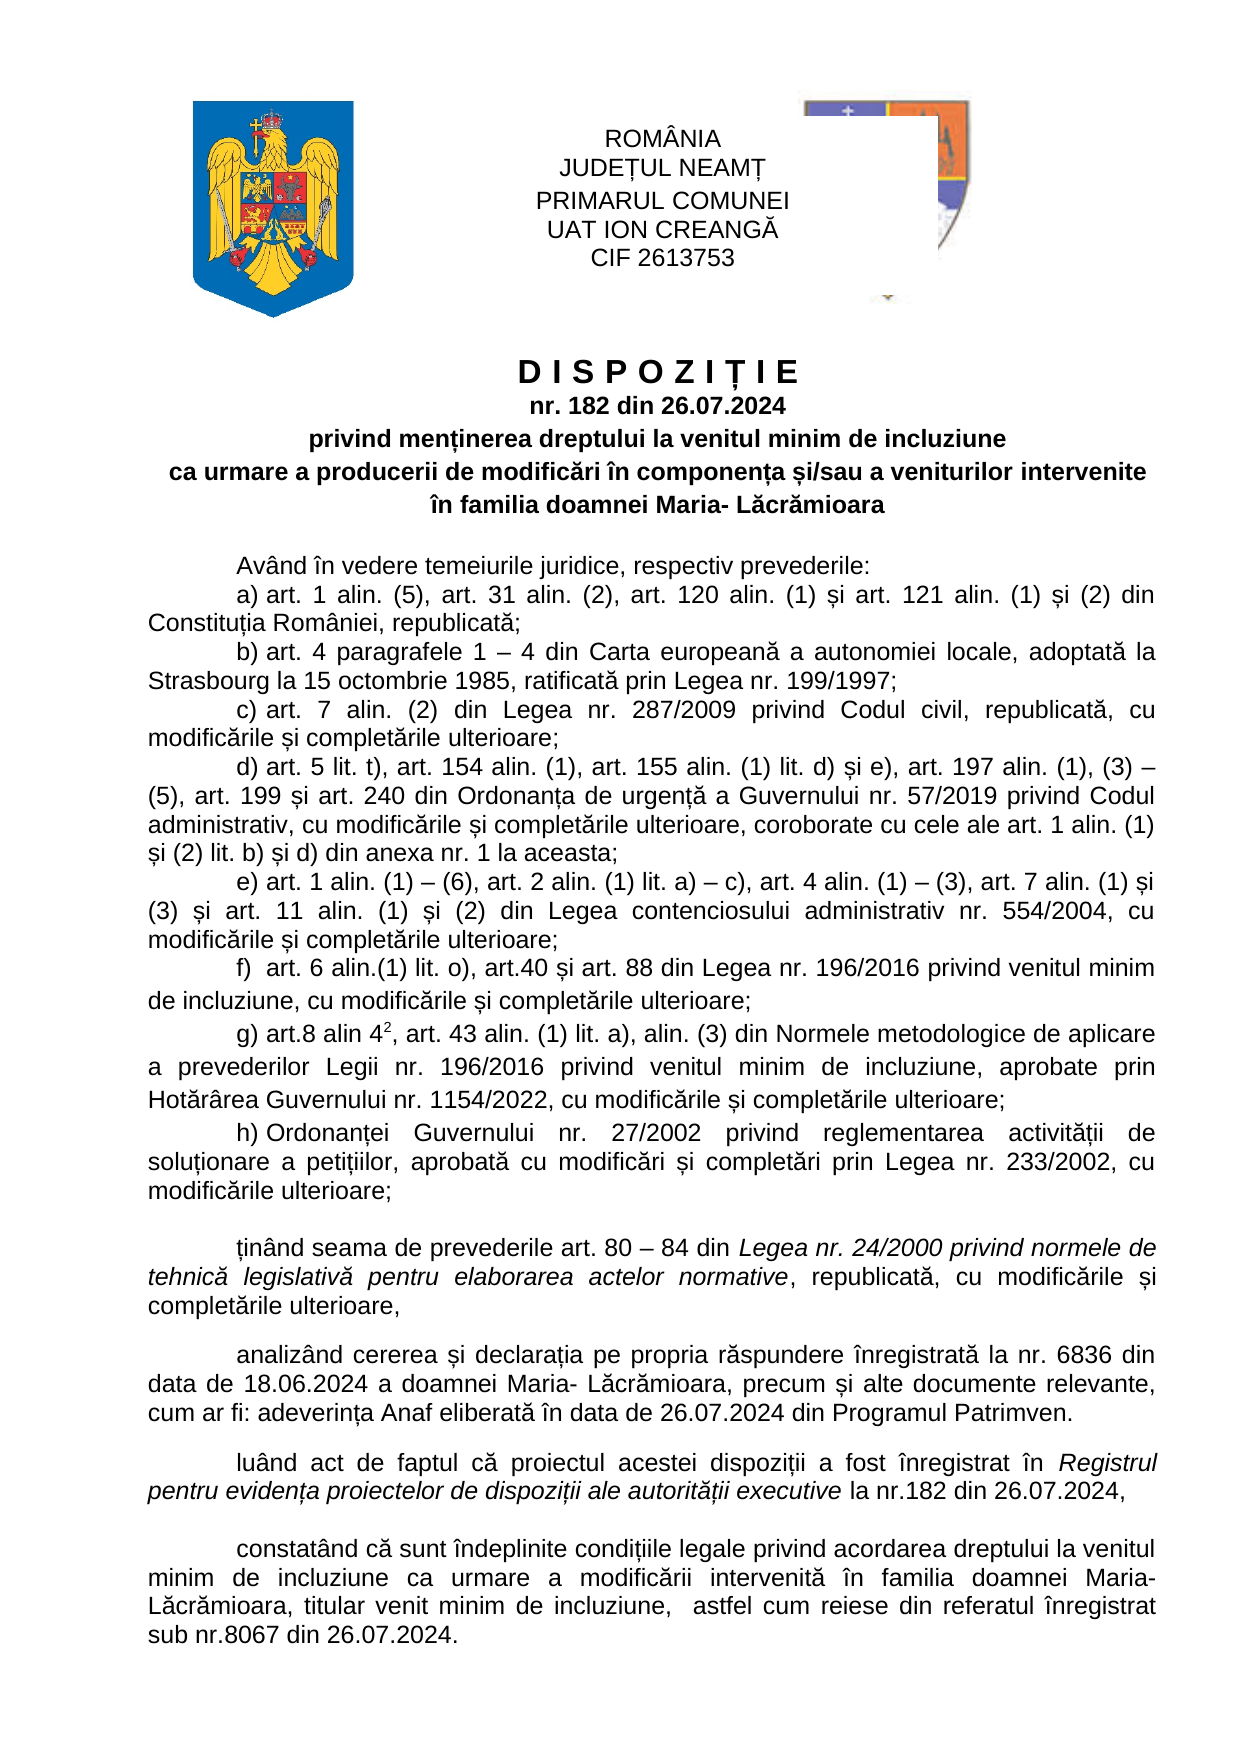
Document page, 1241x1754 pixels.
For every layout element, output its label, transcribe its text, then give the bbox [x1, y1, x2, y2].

list art.8 alin 42, art. 43 alin. (1) lit. a), alin. (3) din Normele metodologice de aplicare a prevederilor Legii nr. 196/2016 privind venitul minim de incluziune, aprobate prin Hotărârea Guvernului nr. 1154/2022, cu modificările și completările ulterioare; [148, 1019, 1157, 1114]
list Ordonanței Guvernului nr. 27/2002 privind reglementarea activității de soluționare a petițiilor, aprobată cu modificări și completări prin Legea nr. 233/2002, cu modificările ulterioare; [148, 1118, 1157, 1205]
list art. 5 lit. t), art. 154 alin. (1), art. 155 alin. (1) lit. d) și e), art. 197 alin. (1), (3) – (5), art. 199 și art. 240 din Ordonanța de urgență a Guvernului nr. 57/2019 privind Codul administrativ, cu modificările și completările ulterioare, coroborate cu cele ale art. 1 alin. (1) și (2) lit. b) și d) din anexa nr. 1 la aceasta; [148, 752, 1157, 867]
picture [797, 90, 979, 306]
text constatând că sunt îndeplinite condițiile legale privind acordarea dreptului la venitul minim de incluziune ca urmare a modificării intervenită în familia doamnei Maria- Lăcrămioara, titular venit minim de incluziune, astfel cum reiese din referatul înregistrat sub nr.8067 din 26.07.2024. [148, 1534, 1157, 1649]
text Având în vedere temeiurile juridice, respectiv prevederile: [148, 551, 1157, 579]
list art. 6 alin.(1) lit. o), art.40 și art. 88 din Legea nr. 196/2016 privind venitul minim de incluziune, cu modificările și completările ulterioare; [148, 953, 1157, 1015]
list art. 1 alin. (1) – (6), art. 2 alin. (1) lit. a) – c), art. 4 alin. (1) – (3), art. 7 alin. (1) și (3) și art. 11 alin. (1) și (2) din Legea contenciosului administrativ nr. 554/2004, cu modificările și completările ulterioare; [148, 867, 1157, 953]
picture [184, 93, 360, 327]
text luând act de faptul că proiectul acestei dispoziții a fost înregistrat în Registrul pentru evidența proiectelor de dispoziții ale autorității executive la nr.182 din 26.07.2024, [148, 1448, 1157, 1505]
list art. 1 alin. (5), art. 31 alin. (2), art. 120 alin. (1) și art. 121 alin. (1) și (2) din Constituția României, republicată; [148, 579, 1157, 637]
text ținând seama de prevederile art. 80 – 84 din Legea nr. 24/2000 privind normele de tehnică legislativă pentru elaborarea actelor normative, republicată, cu modificările și completările ulterioare, [148, 1233, 1157, 1320]
list art. 4 paragrafele 1 – 4 din Carta europeană a autonomiei locale, adoptată la Strasbourg la 15 octombrie 1985, ratificată prin Legea nr. 199/1997; [148, 637, 1157, 694]
text analizând cererea și declarația pe propria răspundere înregistrată la nr. 6836 din data de 18.06.2024 a doamnei Maria- Lăcrămioara, precum și alte documente relevante, cum ar fi: adeverința Anaf eliberată în data de 26.07.2024 din Programul Patrimven. [148, 1341, 1157, 1427]
list art. 7 alin. (2) din Legea nr. 287/2009 privind Codul civil, republicată, cu modificările și completările ulterioare; [148, 694, 1157, 752]
